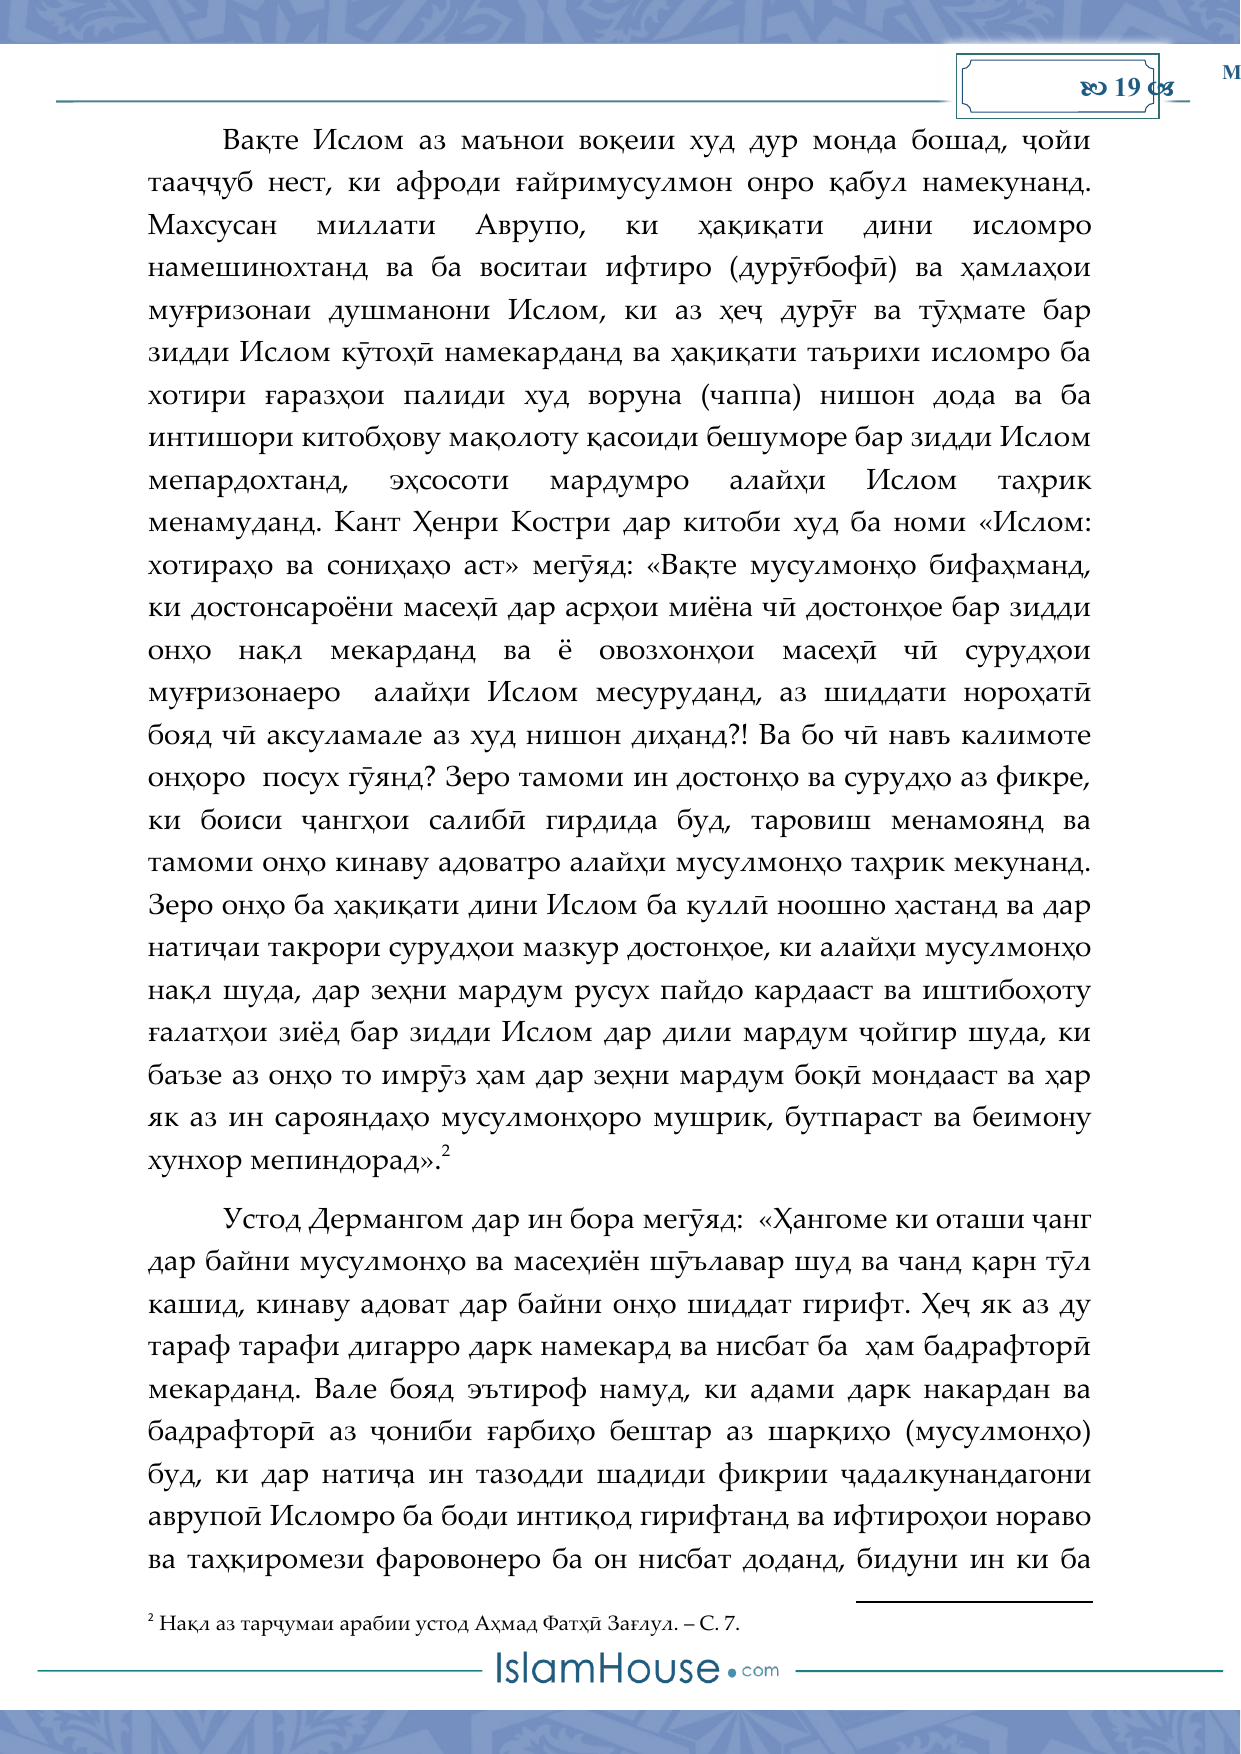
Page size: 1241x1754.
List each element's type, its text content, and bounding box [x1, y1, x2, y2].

text Вақте Ислом аз маънои воқеии худ дур монда бошад, ҷойи тааҷҷуб нест, ки афроди ғайримусулмон онро қабул намекунанд. Махсусан миллати Аврупо, ки ҳақиқати дини исломро намешинохтанд ва ба воситаи ифтиро (дурӯғбофӣ) ва ҳамлаҳои муғризонаи душманони Ислом, ки аз ҳеҷ дурӯғ ва тӯҳмате бар зидди Ислом кӯтоҳӣ намекарданд ва ҳақиқати таърихи исломро ба хотири ғаразҳои палиди худ воруна (чаппа) нишон дода ва ба интишори китобҳову мақолоту қасоиди бешуморе бар зидди Ислом мепардохтанд, эҳсосоти мардумро алайҳи Ислом таҳрик менамуданд. Кант Ҳенри Костри дар китоби худ ба номи «Ислом: хотираҳо ва сониҳаҳо аст» мегӯяд: «Вақте мусулмонҳо бифаҳманд, ки достонсароёни масеҳӣ дар асрҳои миёна чӣ достонҳое бар зидди онҳо нақл мекарданд ва ё овозхонҳои масеҳӣ чӣ сурудҳои муғризонаеро алайҳи Ислом месуруданд, аз шиддати нороҳатӣ бояд чӣ аксуламале аз худ нишон диҳанд?! Ва бо чӣ навъ калимоте онҳоро посух гӯянд? Зеро тамоми ин достонҳо ва сурудҳо аз фикре, ки боиси ҷангҳои салибӣ гирдида буд, таровиш менамоянд ва тамоми онҳо кинаву адоватро алайҳи мусулмонҳо таҳрик мекунанд. Зеро онҳо ба ҳақиқати дини Ислом ба куллӣ ноошно ҳастанд ва дар натиҷаи такрори сурудҳои мазкур достонҳое, ки алайҳи мусулмонҳо нақл шуда, дар зеҳни мардум русух пайдо кардааст ва иштибоҳоту ғалатҳои зиёд бар зидди Ислом дар дили мардум ҷойгир шуда, ки баъзе аз онҳо то имрӯз ҳам дар зеҳни мардум боқӣ мондааст ва ҳар як аз ин сарояндаҳо мусулмонҳоро мушрик, бутпараст ва беимону хунхор мепиндорад». [148, 118, 1092, 1177]
picture [487, 1646, 1224, 1691]
picture [28, 1645, 483, 1691]
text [148, 1197, 1092, 1577]
